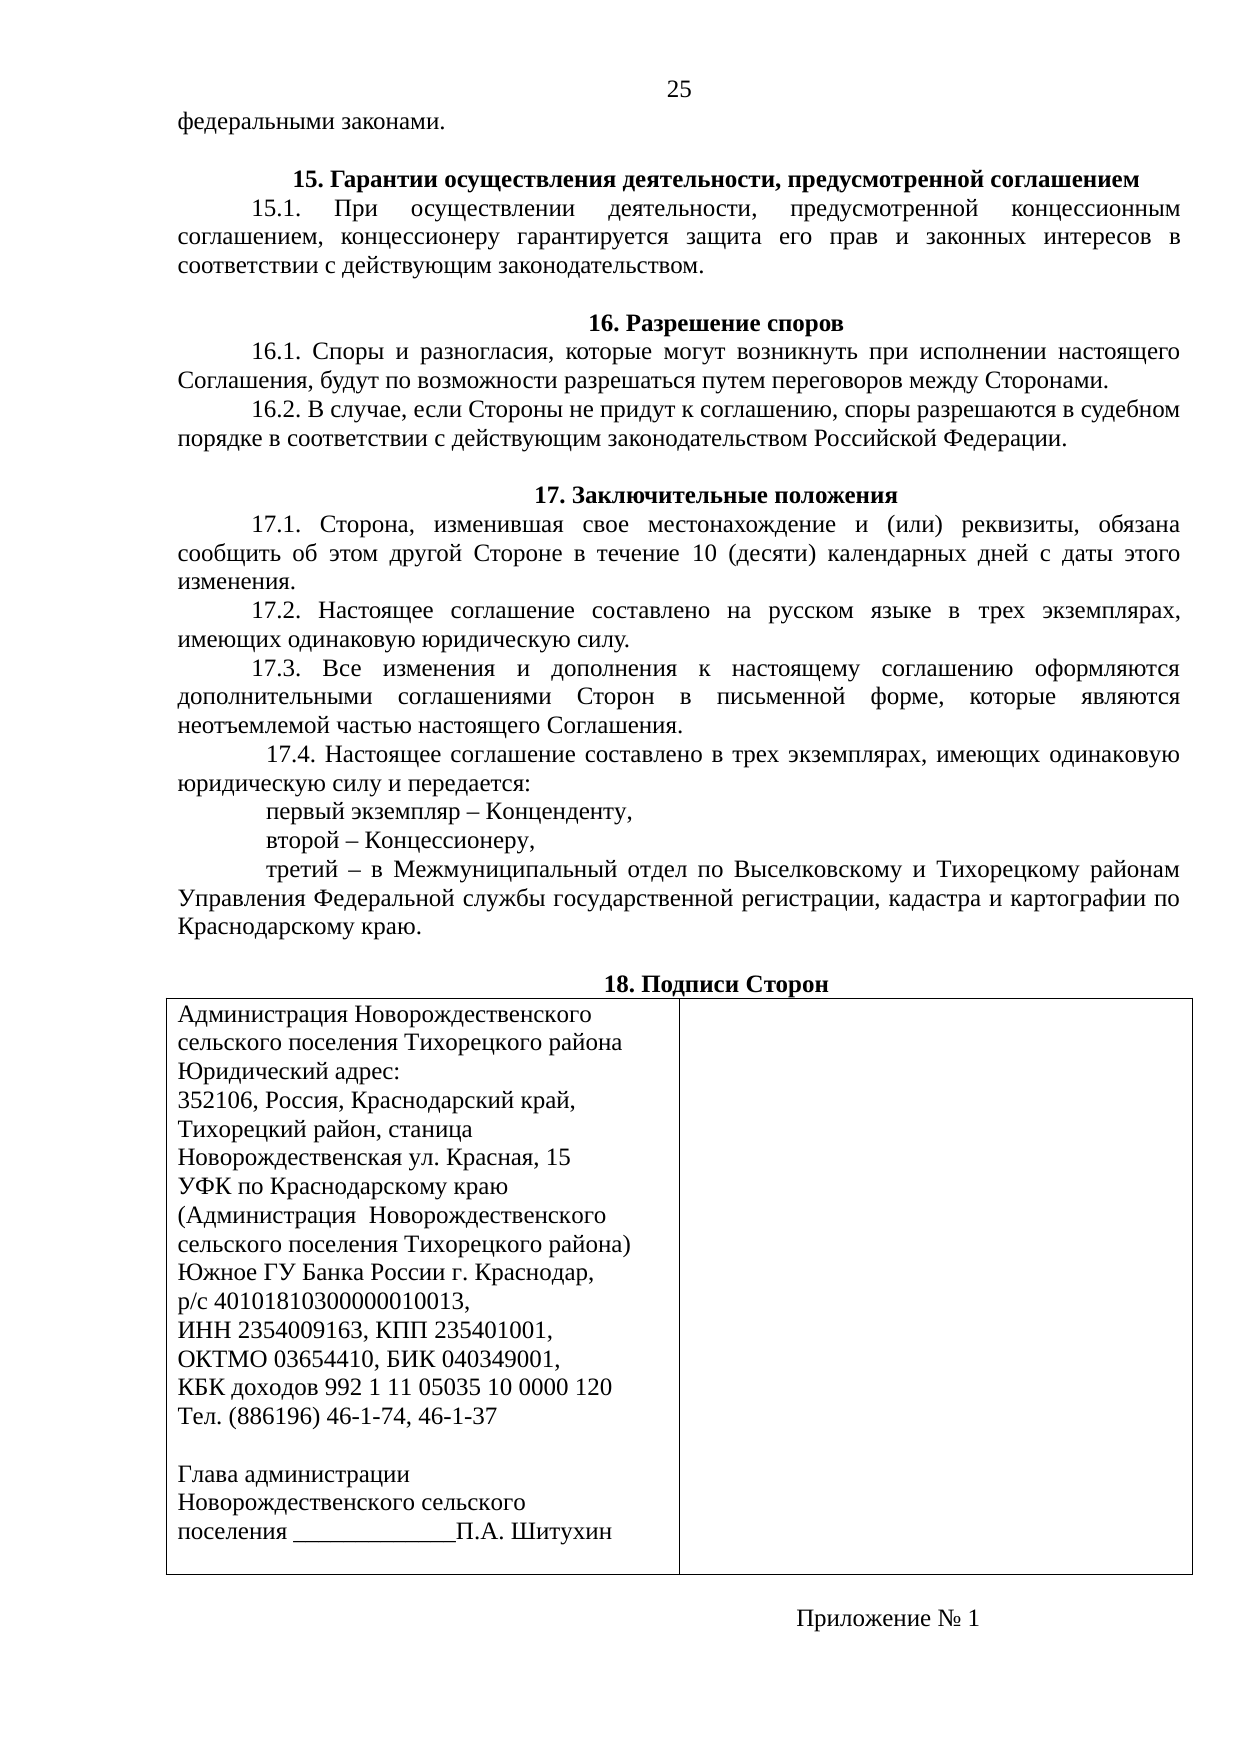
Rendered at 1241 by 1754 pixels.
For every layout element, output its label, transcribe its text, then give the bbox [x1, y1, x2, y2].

text 15.1. При осуществлении деятельности, предусмотренной концессионным соглашением, концессионеру гарантируется защита его прав и законных интересов в соответствии с действующим законодательством. [177, 193, 1181, 279]
text 17.1. Сторона, изменившая свое местонахождение и (или) реквизиты, обязана сообщить об этом другой Стороне в течение 10 (десяти) календарных дней с даты этого изменения. [177, 509, 1181, 595]
text Приложение № 1 [796, 1603, 1181, 1632]
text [177, 106, 1181, 135]
text 16.2. В случае, если Стороны не придут к соглашению, споры разрешаются в судебном порядке в соответствии с действующим законодательством Российской Федерации. [177, 394, 1181, 451]
text 15. Гарантии осуществления деятельности, предусмотренной соглашением [177, 164, 1181, 193]
text 18. Подписи Сторон [177, 969, 1181, 998]
text третий – в Межмуниципальный отдел по Выселковскому и Тихорецкому районам Управления Федеральной службы государственной регистрации, кадастра и картографии по Краснодарскому краю. [177, 854, 1181, 940]
table_header Администрация Новорождественского сельского поселения Тихорецкого района Юридический адрес: 352106, Россия, Краснодарский край, Тихорецкий район, станица Новорождественская ул. Красная, 15 УФК по Краснодарскому краю (Администрация Новорождественского сельского поселения Тихорецкого района) Южное ГУ Банка России г. Краснодар, р/с 40101810300000010013, ИНН 2354009163, КПП 235401001, ОКТМО 03654410, БИК 040349001, КБК доходов 992 1 11 05035 10 0000 120 Тел. (886196) 46-1-74, 46-1-37 Глава администрации Новорождественского сельского поселения _____________П.А. Шитухин [167, 999, 679, 1574]
text 16.1. Споры и разногласия, которые могут возникнуть при исполнении настоящего Соглашения, будут по возможности разрешаться путем переговоров между Сторонами. [177, 336, 1181, 394]
text 17. Заключительные положения [177, 480, 1181, 509]
text 17.3. Все изменения и дополнения к настоящему соглашению оформляются дополнительными соглашениями Сторон в письменной форме, которые являются неотъемлемой частью настоящего Соглашения. [177, 653, 1181, 739]
text 17.4. Настоящее соглашение составлено в трех экземплярах, имеющих одинаковую юридическую силу и передается: [177, 739, 1181, 796]
table_header [680, 999, 1192, 1574]
text первый экземпляр – Конценденту, [177, 796, 1181, 825]
text второй – Концессионеру, [177, 825, 1181, 854]
text 16. Разрешение споров [177, 308, 1181, 336]
text 17.2. Настоящее соглашение составлено на русском языке в трех экземплярах, имеющих одинаковую юридическую силу. [177, 595, 1181, 653]
